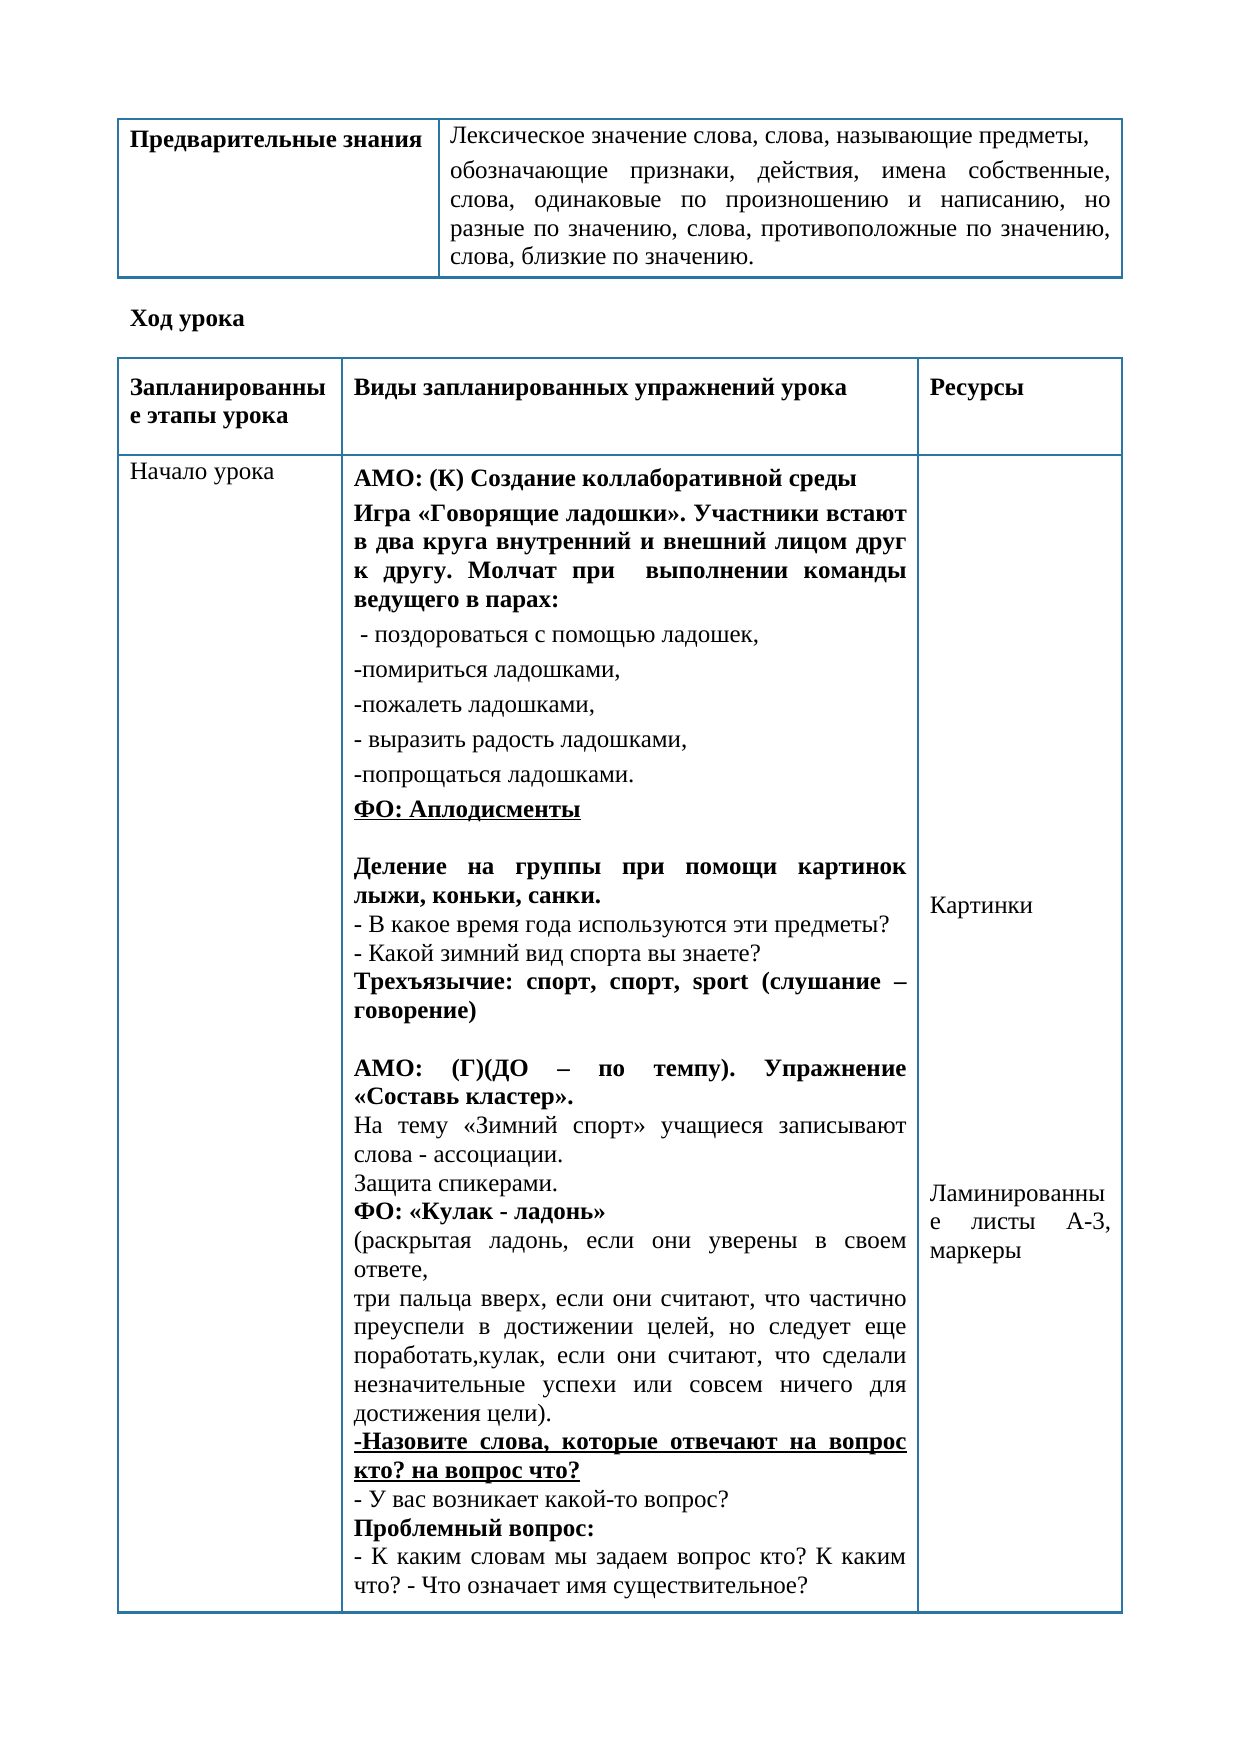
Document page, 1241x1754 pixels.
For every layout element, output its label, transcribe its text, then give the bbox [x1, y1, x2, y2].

table_cell Начало урока [119, 456, 341, 1611]
table_cell Виды запланированных упражнений урока [343, 359, 917, 454]
table_cell Ресурсы [919, 359, 1121, 454]
table_cell Лексическое значение слова, слова, называющие предметы, обозначающие признаки, действия, имена собственные, слова, одинаковые по произношению и написанию, но разные по значению, слова, противоположные по значению, слова, близкие по значению. [440, 120, 1121, 276]
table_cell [343, 456, 917, 1611]
table_cell Запланированные этапы урока [119, 359, 341, 454]
table_cell Прeдвaритeльныe знaния [119, 120, 438, 276]
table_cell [919, 456, 1121, 1611]
table_cell Ход урока [118, 279, 1122, 357]
